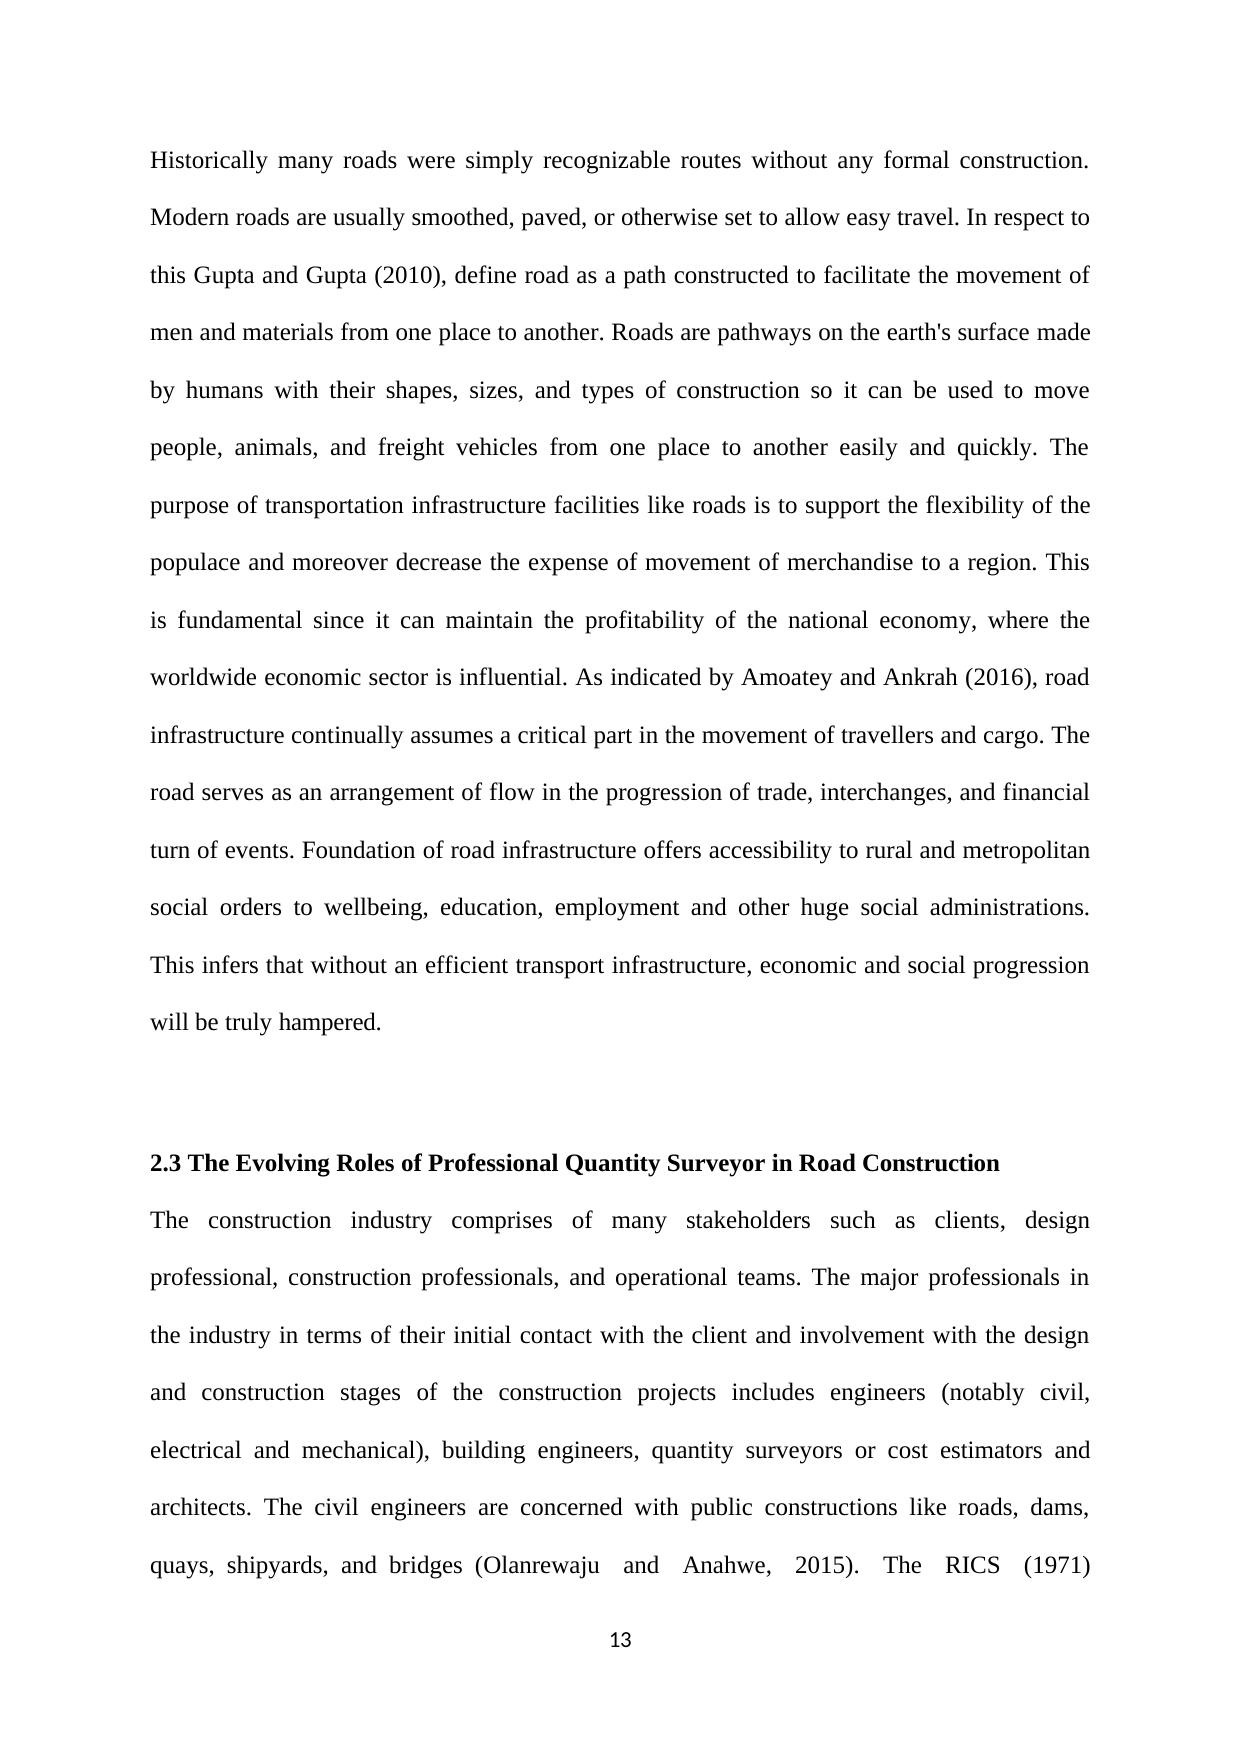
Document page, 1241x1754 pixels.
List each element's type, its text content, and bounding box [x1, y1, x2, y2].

subtitle The Evolving Roles of Professional Quantity Surveyor in Road Construction [150, 1148, 1192, 1177]
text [150, 1205, 1091, 1579]
text Historically many roads were simply recognizable routes without any formal construction. Modern roads are usually smoothed, paved, or otherwise set to allow easy travel. In respect to this Gupta and Gupta (2010), define road as a path constructed to facilitate the movement of men and materials from one place to another. Roads are pathways on the earth's surface made by humans with their shapes, sizes, and types of construction so it can be used to move people, animals, and freight vehicles from one place to another easily and quickly. The purpose of transportation infrastructure facilities like roads is to support the flexibility of the populace and moreover decrease the expense of movement of merchandise to a region. This is fundamental since it can maintain the profitability of the national economy, where the worldwide economic sector is influential. As indicated by Amoatey and Ankrah (2016), road infrastructure continually assumes a critical part in the movement of travellers and cargo. The road serves as an arrangement of flow in the progression of trade, interchanges, and financial turn of events. Foundation of road infrastructure offers accessibility to rural and metropolitan social orders to wellbeing, education, employment and other huge social administrations. This infers that without an efficient transport infrastructure, economic and social progression will be truly hampered. [150, 145, 1091, 1036]
